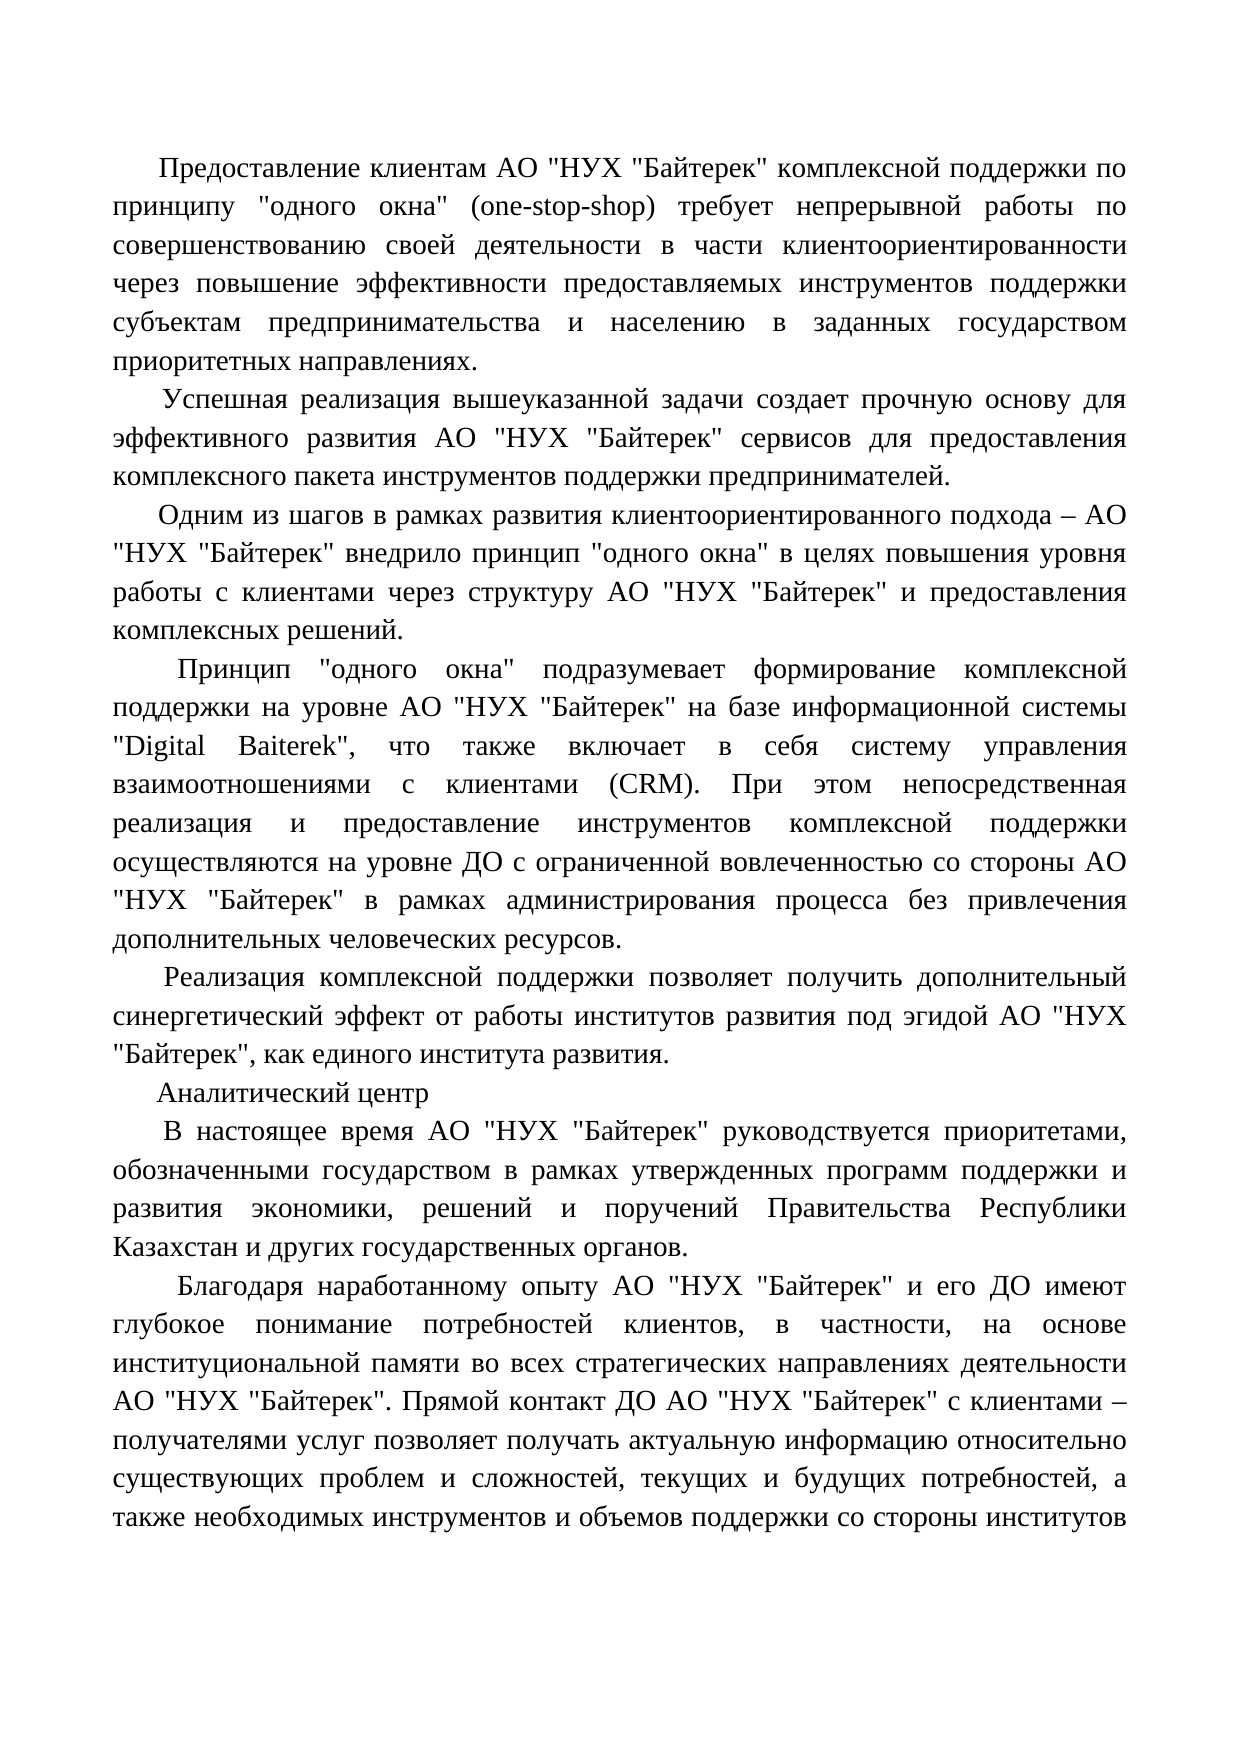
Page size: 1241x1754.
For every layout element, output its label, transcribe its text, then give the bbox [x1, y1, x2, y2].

text Реализация комплексной поддержки позволяет получить дополнительный синергетический эффект от работы институтов развития под эгидой АО "НУХ "Байтерек", как единого института развития. [112, 959, 1128, 1070]
text В настоящее время АО "НУХ "Байтерек" руководствуется приоритетами, обозначенными государством в рамках утвержденных программ поддержки и развития экономики, решений и поручений Правительства Республики Казахстан и других государственных органов. [112, 1113, 1128, 1263]
text Предоставление клиентам АО "НУХ "Байтерек" комплексной поддержки по принципу "одного окна" (one-stop-shop) требует непрерывной работы по совершенствованию своей деятельности в части клиентоориентированности через повышение эффективности предоставляемых инструментов поддержки субъектам предпринимательства и населению в заданных государством приоритетных направлениях. [112, 150, 1128, 376]
text Одним из шагов в рамках развития клиентоориентированного подхода – АО "НУХ "Байтерек" внедрило принцип "одного окна" в целях повышения уровня работы с клиентами через структуру АО "НУХ "Байтерек" и предоставления комплексных решений. [112, 497, 1128, 646]
text Принцип "одного окна" подразумевает формирование комплексной поддержки на уровне АО "НУХ "Байтерек" на базе информационной системы "Digital Baiterek", что также включает в себя систему управления взаимоотношениями с клиентами (CRM). При этом непосредственная реализация и предоставление инструментов комплексной поддержки осуществляются на уровне ДО с ограниченной вовлеченностью со стороны АО "НУХ "Байтерек" в рамках администрирования процесса без привлечения дополнительных человеческих ресурсов. [112, 651, 1128, 954]
text Успешная реализация вышеуказанной задачи создает прочную основу для эффективного развития АО "НУХ "Байтерек" сервисов для предоставления комплексного пакета инструментов поддержки предпринимателей. [112, 381, 1128, 492]
text Аналитический центр [112, 1075, 1128, 1108]
